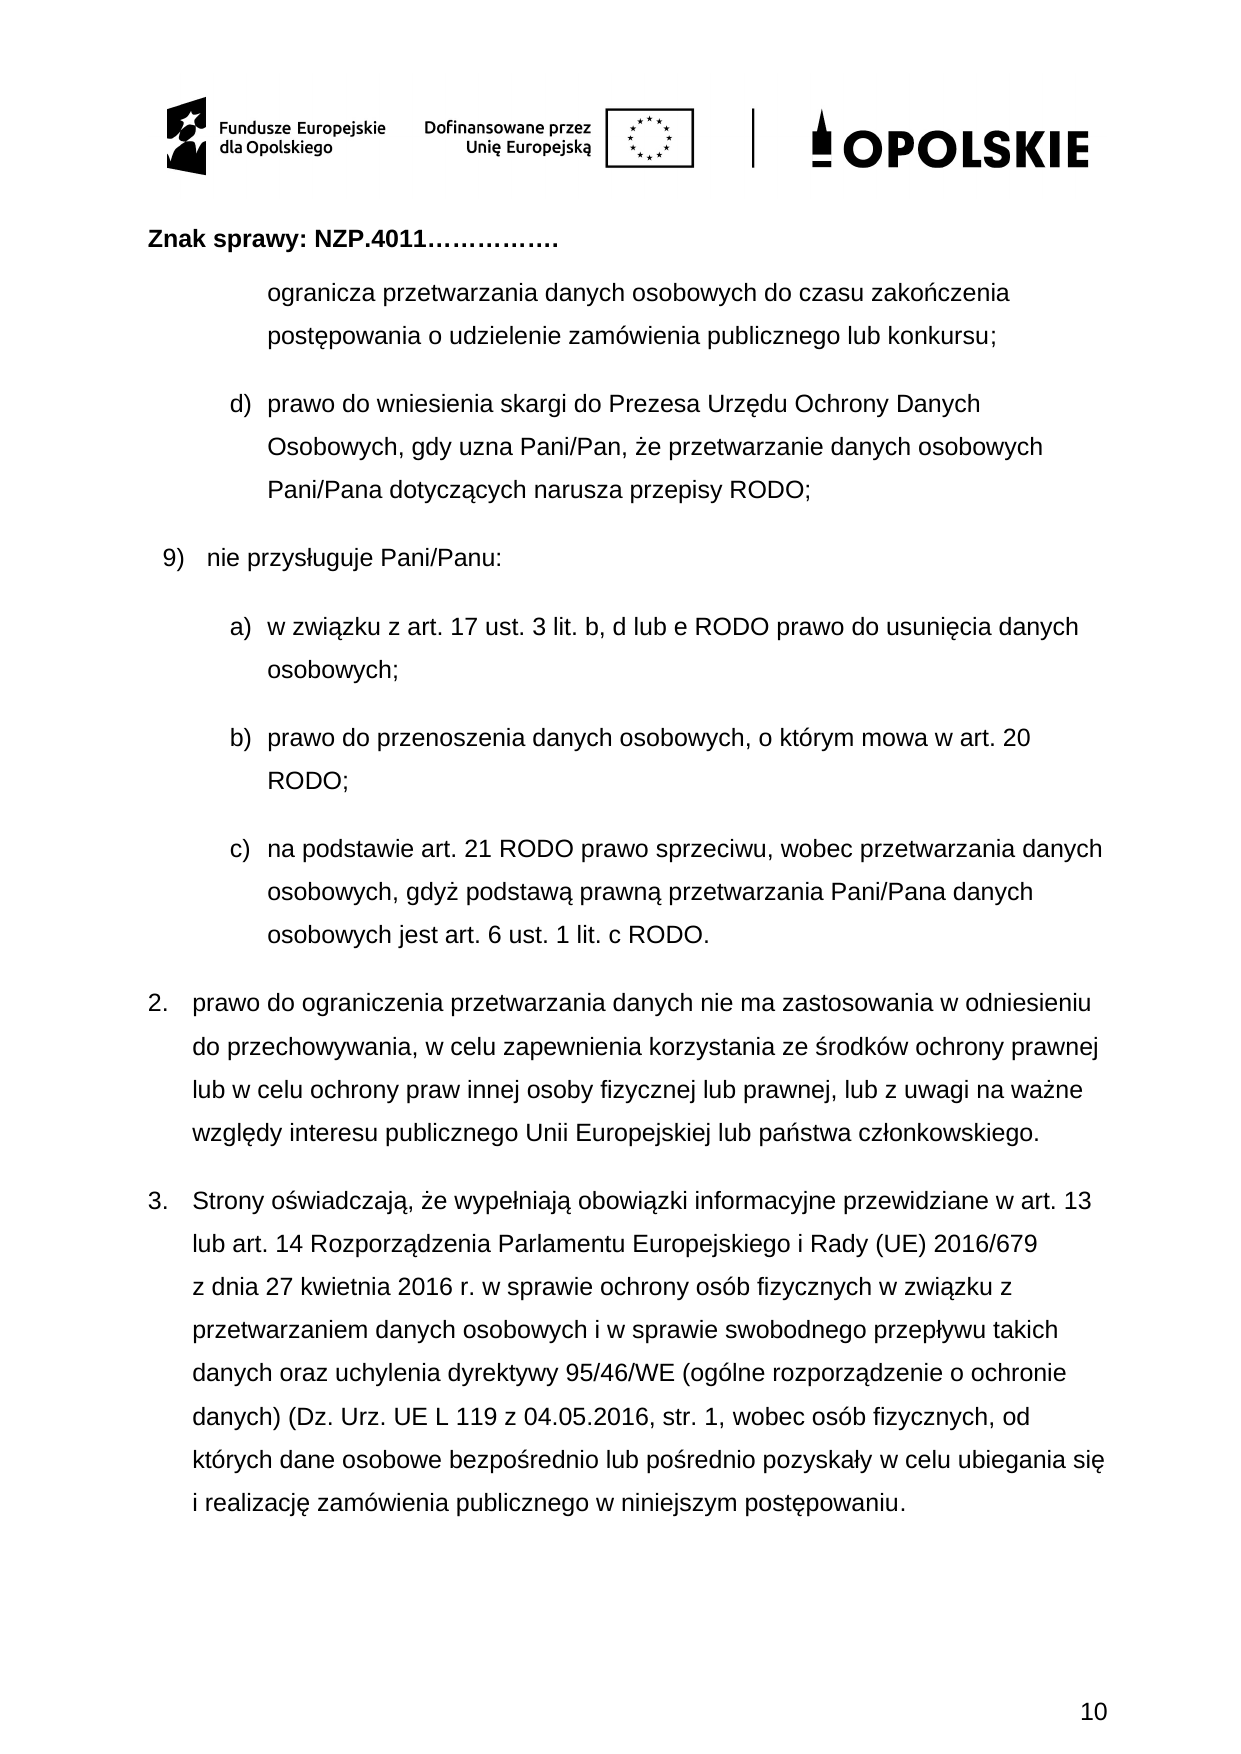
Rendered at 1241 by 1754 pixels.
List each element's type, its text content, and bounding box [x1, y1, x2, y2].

list prawo do ograniczenia przetwarzania danych nie ma zastosowania w odniesieniu do przechowywania, w celu zapewnienia korzystania ze środków ochrony prawnej lub w celu ochrony praw innej osoby fizycznej lub prawnej, lub z uwagi na ważne względy interesu publicznego Unii Europejskiej lub państwa członkowskiego. [148, 988, 1107, 1146]
list nie przysługuje Pani/Panu: [162, 543, 1107, 572]
list prawo do wniesienia skargi do Prezesa Urzędu Ochrony Danych Osobowych, gdy uzna Pani/Pan, że przetwarzanie danych osobowych Pani/Pana dotyczących narusza przepisy RODO; [229, 389, 1107, 504]
list Strony oświadczają, że wypełniają obowiązki informacyjne przewidziane w art. 13 lub art. 14 Rozporządzenia Parlamentu Europejskiego i Rady (UE) 2016/679 z dnia 27 kwietnia 2016 r. w sprawie ochrony osób fizycznych w związku z przetwarzaniem danych osobowych i w sprawie swobodnego przepływu takich danych oraz uchylenia dyrektywy 95/46/WE (ogólne rozporządzenie o ochronie danych) (Dz. Urz. UE L 119 z 04.05.2016, str. 1, wobec osób fizycznych, od których dane osobowe bezpośrednio lub pośrednio pozyskały w celu ubiegania się i realizację zamówienia publicznego w niniejszym postępowaniu. [148, 1186, 1107, 1516]
list w związku z art. 17 ust. 3 lit. b, d lub e RODO prawo do usunięcia danych osobowych; [229, 611, 1107, 683]
list prawo do przenoszenia danych osobowych, o którym mowa w art. 20 RODO; [229, 723, 1107, 794]
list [229, 278, 1107, 349]
list na podstawie art. 21 RODO prawo sprzeciwu, wobec przetwarzania danych osobowych, gdyż podstawą prawną przetwarzania Pani/Pana danych osobowych jest art. 6 ust. 1 lit. c RODO. [229, 834, 1107, 949]
